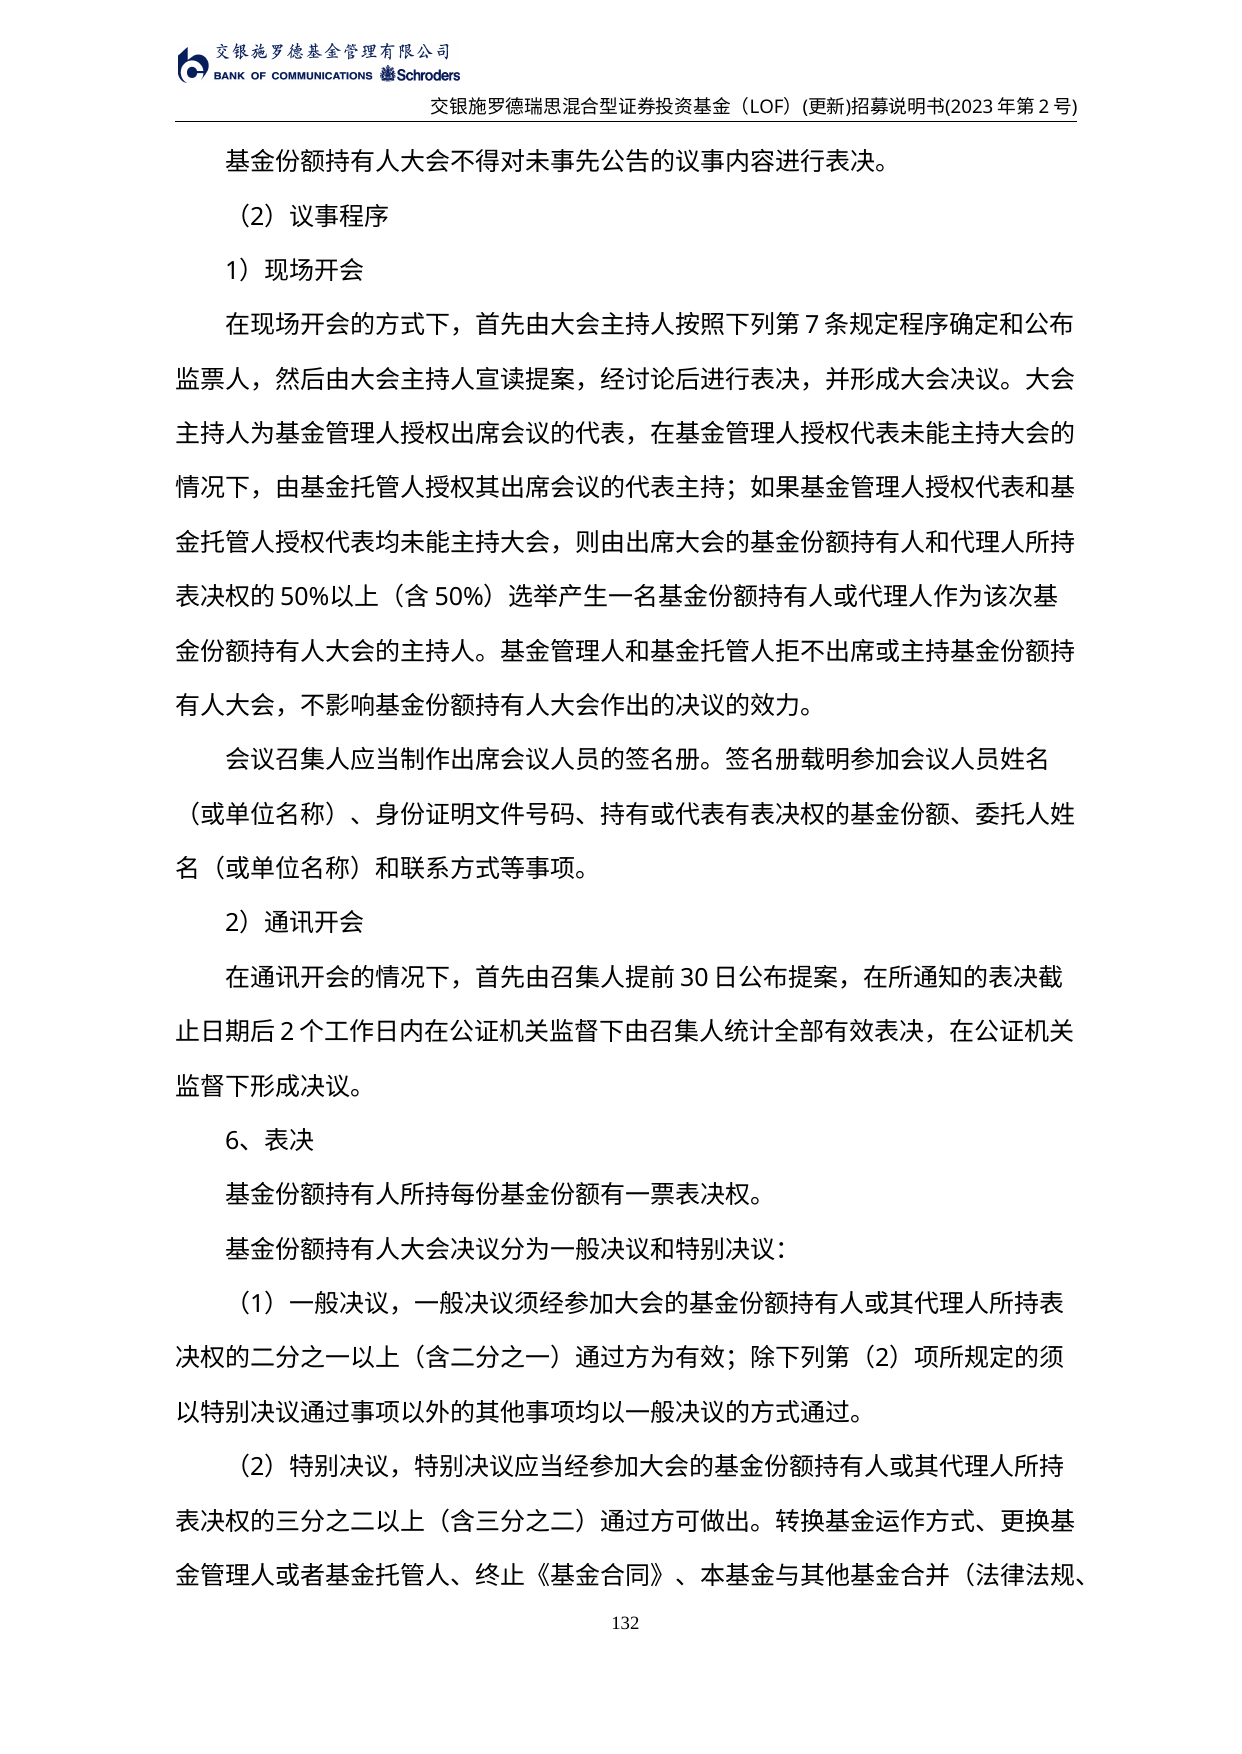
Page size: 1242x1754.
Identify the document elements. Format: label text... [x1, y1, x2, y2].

text 1）现场开会 [175, 250, 1077, 287]
text 基金份额持有人大会决议分为一般决议和特别决议： [175, 1229, 1077, 1265]
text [175, 1447, 1077, 1592]
text 2）通讯开会 [175, 903, 1077, 939]
text （1）一般决议，一般决议须经参加大会的基金份额持有人或其代理人所持表决权的二分之一以上（含二分之一）通过方为有效；除下列第（2）项所规定的须以特别决议通过事项以外的其他事项均以一般决议的方式通过。 [175, 1283, 1077, 1428]
text 基金份额持有人大会不得对未事先公告的议事内容进行表决。 [175, 142, 1077, 178]
text 基金份额持有人所持每份基金份额有一票表决权。 [175, 1175, 1077, 1211]
text 在通讯开会的情况下，首先由召集人提前30日公布提案，在所通知的表决截止日期后2个工作日内在公证机关监督下由召集人统计全部有效表决，在公证机关监督下形成决议。 [175, 957, 1077, 1102]
text 在现场开会的方式下，首先由大会主持人按照下列第7条规定程序确定和公布监票人，然后由大会主持人宣读提案，经讨论后进行表决，并形成大会决议。大会主持人为基金管理人授权出席会议的代表，在基金管理人授权代表未能主持大会的情况下，由基金托管人授权其出席会议的代表主持；如果基金管理人授权代表和基金托管人授权代表均未能主持大会，则由出席大会的基金份额持有人和代理人所持表决权的50%以上（含50%）选举产生一名基金份额持有人或代理人作为该次基金份额持有人大会的主持人。基金管理人和基金托管人拒不出席或主持基金份额持有人大会，不影响基金份额持有人大会作出的决议的效力。 [175, 305, 1077, 722]
text （2）议事程序 [175, 196, 1077, 232]
text 会议召集人应当制作出席会议人员的签名册。签名册载明参加会议人员姓名（或单位名称）、身份证明文件号码、持有或代表有表决权的基金份额、委托人姓名（或单位名称）和联系方式等事项。 [175, 740, 1077, 885]
text 6、表决 [175, 1120, 1077, 1157]
picture [178, 43, 460, 83]
